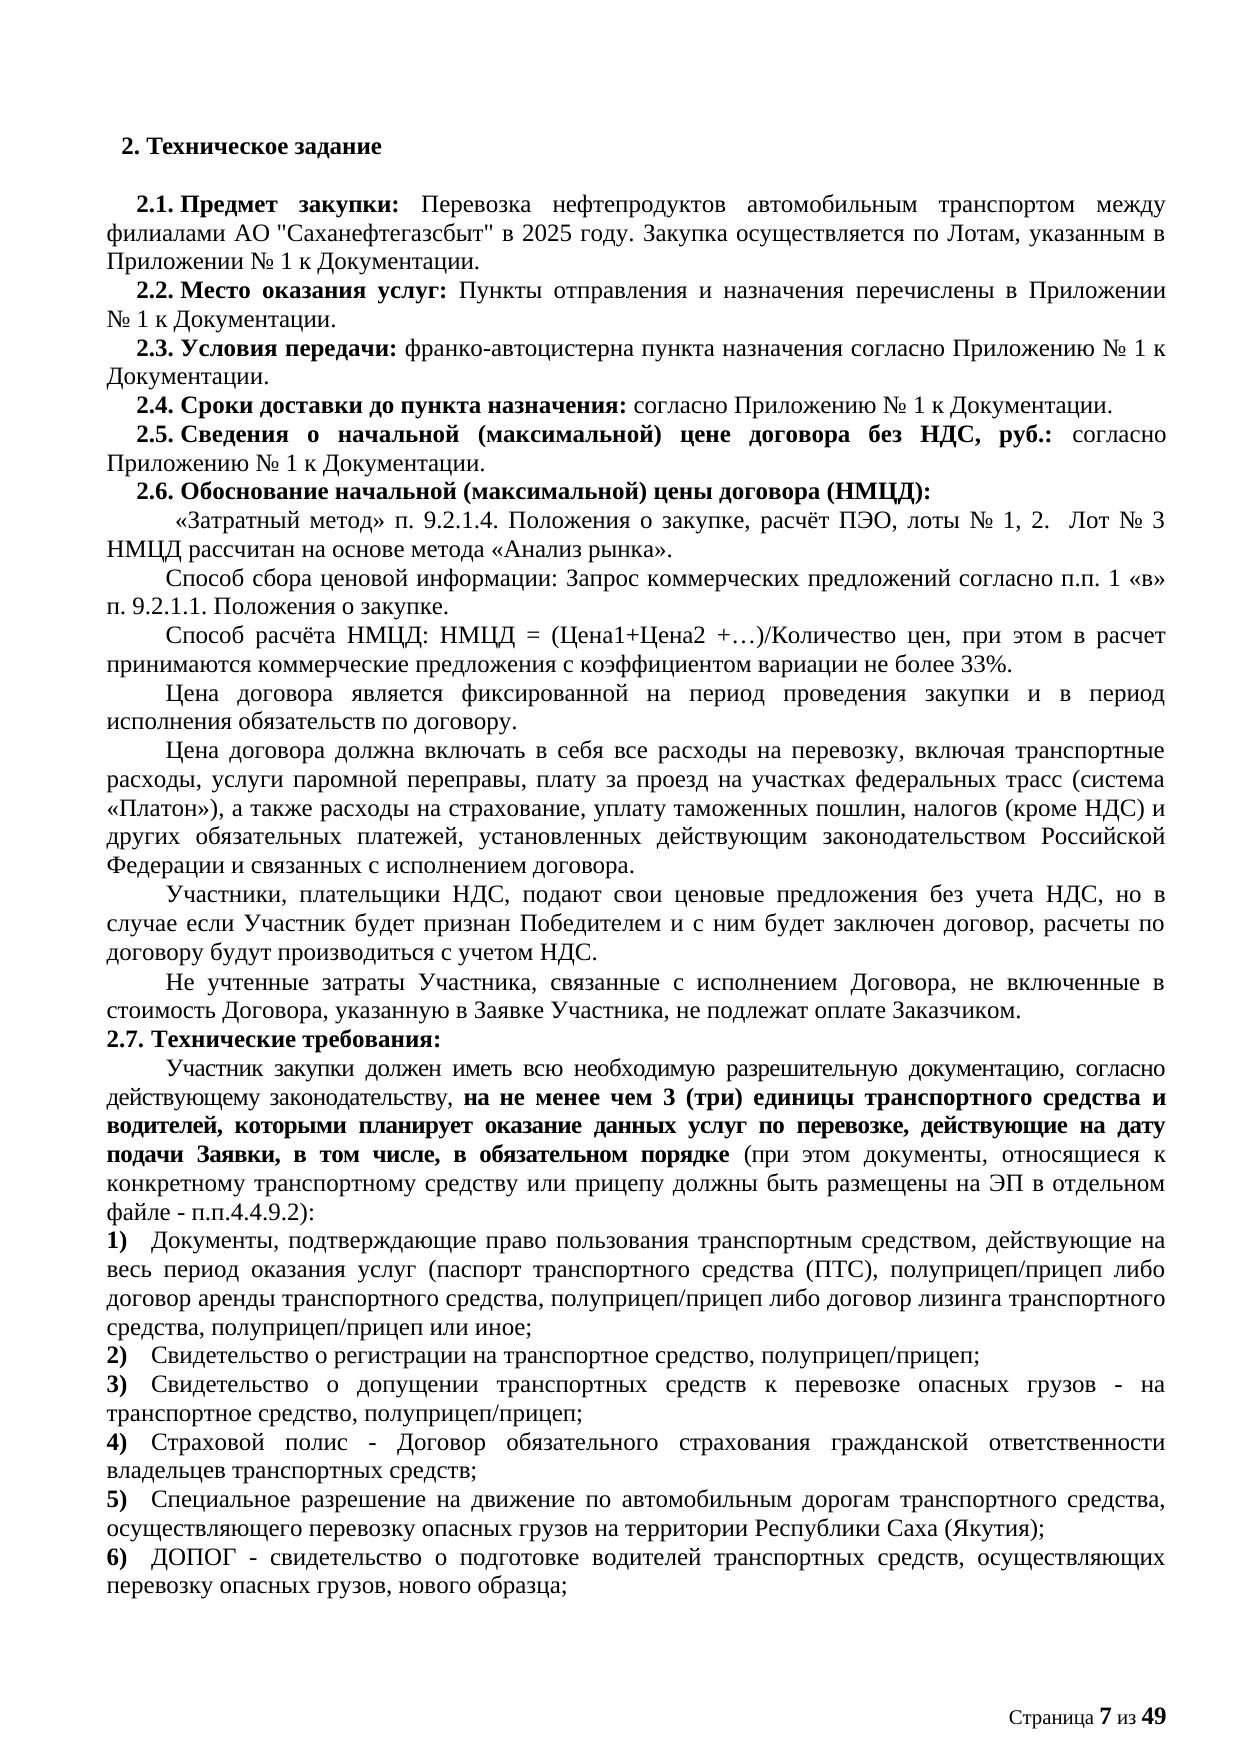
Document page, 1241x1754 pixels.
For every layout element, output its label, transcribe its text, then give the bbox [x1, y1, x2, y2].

list Сроки доставки до пункта назначения: согласно Приложению № 1 к Документации. [106, 390, 1166, 419]
text Цена договора должна включать в себя все расходы на перевозку, включая транспортные расходы, услуги паромной переправы, плату за проезд на участках федеральных трасс (система «Платон»), а также расходы на страхование, уплату таможенных пошлин, налогов (кроме НДС) и других обязательных платежей, установленных действующим законодательством Российской Федерации и связанных с исполнением договора. [106, 735, 1166, 879]
list Свидетельство о регистрации на транспортное средство, полуприцеп/прицеп; [106, 1341, 1166, 1369]
list Условия передачи: франко-автоцистерна пункта назначения согласно Приложению № 1 к Документации. [106, 333, 1166, 390]
list Обоснование начальной (максимальной) цены договора (НМЦД): [106, 476, 1166, 505]
list Технические требования: [106, 1024, 1166, 1053]
text «Затратный метод» п. 9.2.1.4. Положения о закупке, расчёт ПЭО, лоты № 1, 2. Лот № 3 НМЦД рассчитан на основе метода «Анализ рынка». [106, 505, 1166, 563]
text Способ расчёта НМЦД: НМЦД = (Цена1+Цена2 +…)/Количество цен, при этом в расчет принимаются коммерческие предложения с коэффициентом вариации не более 33%. [106, 620, 1166, 678]
text Не учтенные затраты Участника, связанные с исполнением Договора, не включенные в стоимость Договора, указанную в Заявке Участника, не подлежат оплате Заказчиком. [106, 967, 1166, 1024]
text Участники, плательщики НДС, подают свои ценовые предложения без учета НДС, но в случае если Участник будет признан Победителем и с ним будет заключен договор, расчеты по договору будут производиться с учетом НДС. [106, 879, 1166, 967]
list Сведения о начальной (максимальной) цене договора без НДС, руб.: согласно Приложению № 1 к Документации. [106, 419, 1166, 476]
list ДОПОГ - свидетельство о подготовке водителей транспортных средств, осуществляющих перевозку опасных грузов, нового образца; [106, 1542, 1166, 1599]
text Цена договора является фиксированной на период проведения закупки и в период исполнения обязательств по договору. [106, 678, 1166, 735]
list Документы, подтверждающие право пользования транспортным средством, действующие на весь период оказания услуг (паспорт транспортного средства (ПТС), полуприцеп/прицеп либо договор аренды транспортного средства, полуприцеп/прицеп либо договор лизинга транспортного средства, полуприцеп/прицеп или иное; [106, 1226, 1166, 1341]
list Страховой полис - Договор обязательного страхования гражданской ответственности владельцев транспортных средств; [106, 1427, 1166, 1484]
text Способ сбора ценовой информации: Запрос коммерческих предложений согласно п.п. 1 «в» п. 9.2.1.1. Положения о закупке. [106, 563, 1166, 620]
list Предмет закупки: Перевозка нефтепродуктов автомобильным транспортом между филиалами АО "Саханефтегазсбыт" в 2025 году. Закупка осуществляется по Лотам, указанным в Приложении № 1 к Документации. [106, 189, 1166, 275]
list Специальное разрешение на движение по автомобильным дорогам транспортного средства, осуществляющего перевозку опасных грузов на территории Республики Саха (Якутия); [106, 1484, 1166, 1542]
text 2. Техническое задание [47, 131, 1166, 160]
list Свидетельство о допущении транспортных средств к перевозке опасных грузов - на транспортное средство, полуприцеп/прицеп; [106, 1369, 1166, 1427]
text Участник закупки должен иметь всю необходимую разрешительную документацию, согласно действующему законодательству, на не менее чем 3 (три) единицы транспортного средства и водителей, которыми планирует оказание данных услуг по перевозке, действующие на дату подачи Заявки, в том числе, в обязательном порядке (при этом документы, относящиеся к конкретному транспортному средству или прицепу должны быть размещены на ЭП в отдельном файле - п.п.4.4.9.2): [106, 1053, 1166, 1226]
list Место оказания услуг: Пункты отправления и назначения перечислены в Приложении № 1 к Документации. [106, 275, 1166, 333]
